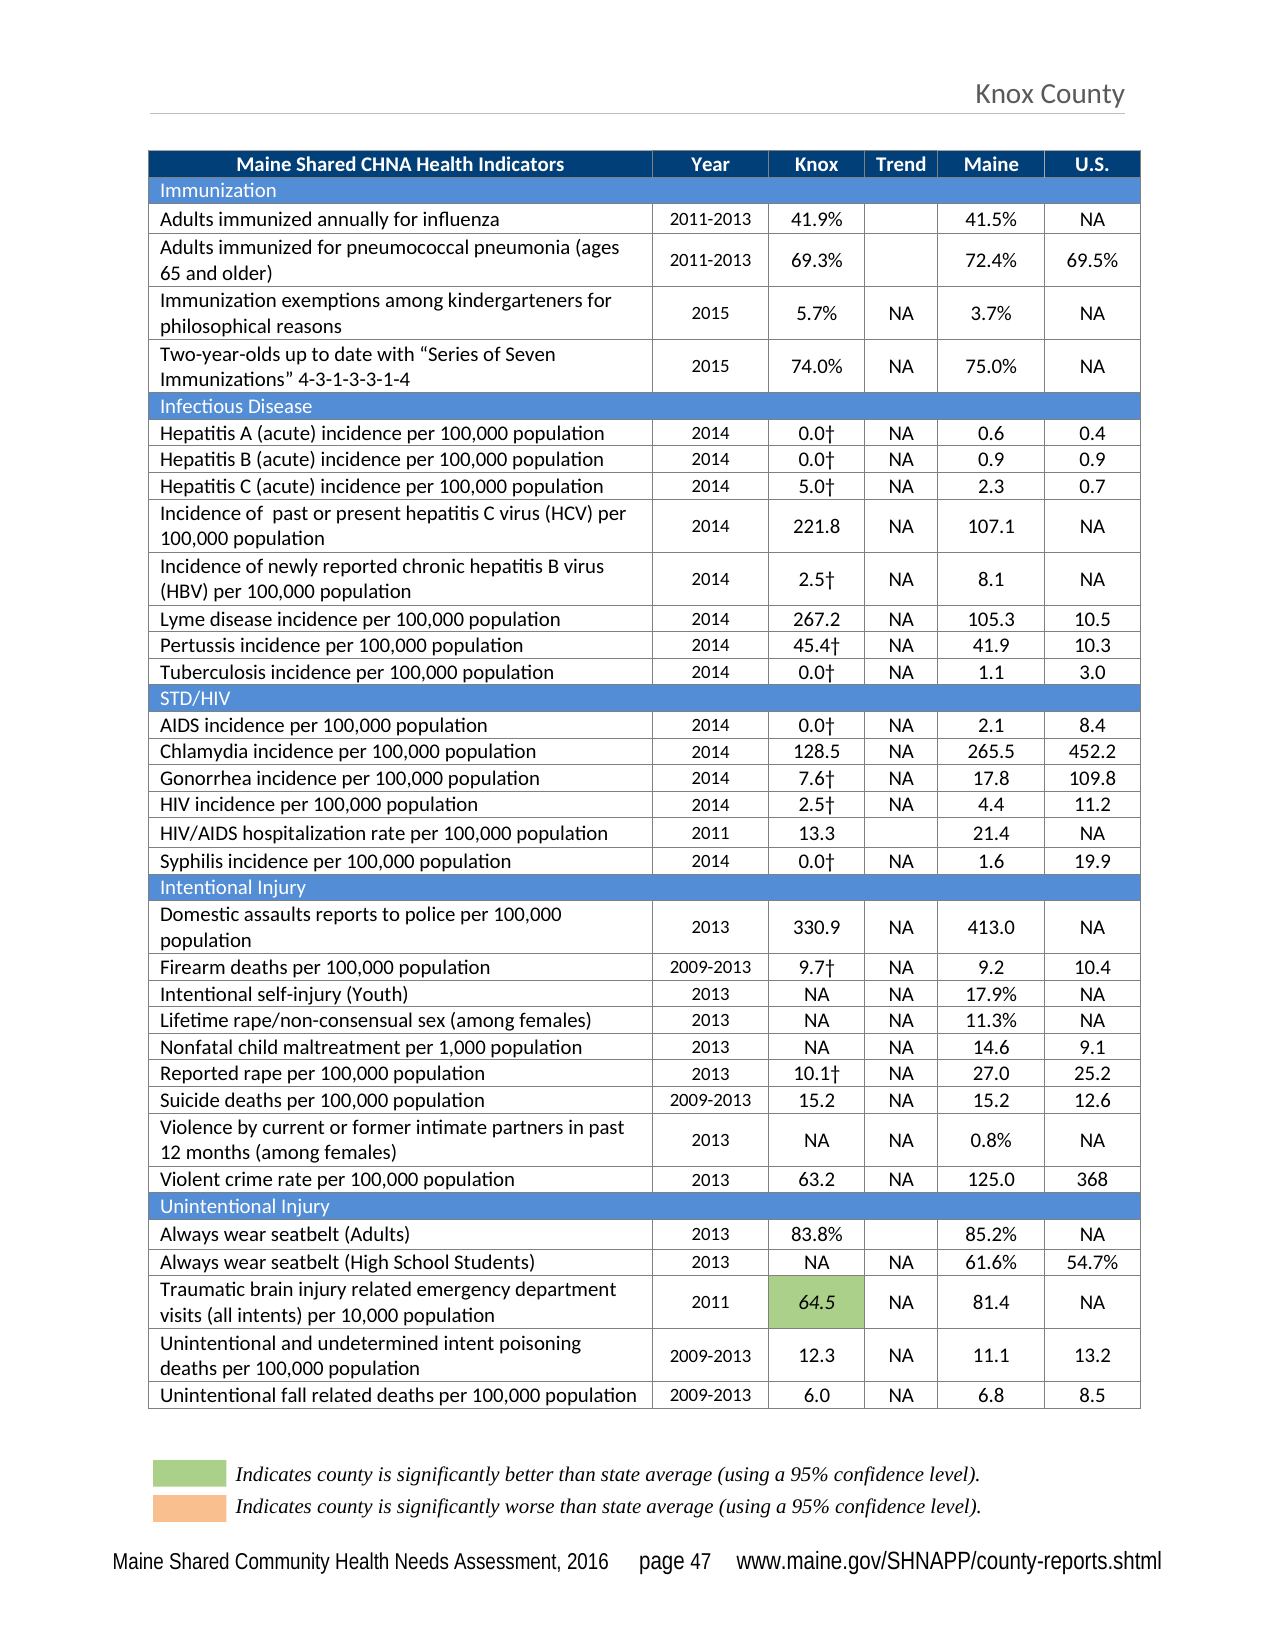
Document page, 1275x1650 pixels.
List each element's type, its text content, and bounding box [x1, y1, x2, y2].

table_cell 0.4 [1045, 420, 1140, 445]
table_cell NA [865, 606, 937, 631]
table_cell Hepatitis C (acute) incidence per 100,000 population [149, 473, 652, 498]
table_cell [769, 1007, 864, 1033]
table_header Maine [938, 151, 1044, 177]
table_cell 2.3 [938, 473, 1044, 498]
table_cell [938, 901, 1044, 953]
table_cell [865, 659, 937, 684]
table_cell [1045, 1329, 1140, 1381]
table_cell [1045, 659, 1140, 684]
table_cell Pertussis incidence per 100,000 population [149, 632, 652, 658]
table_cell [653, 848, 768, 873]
table_cell Adults immunized annually for influenza [149, 204, 652, 233]
table_cell Hepatitis B (acute) incidence per 100,000 population [149, 446, 652, 472]
table_cell [865, 234, 937, 286]
table_cell 41.9% [769, 204, 864, 233]
table_cell 0.0† [769, 446, 864, 472]
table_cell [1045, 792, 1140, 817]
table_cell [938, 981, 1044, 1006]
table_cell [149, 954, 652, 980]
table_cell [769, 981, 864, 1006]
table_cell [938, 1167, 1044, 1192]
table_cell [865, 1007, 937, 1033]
table_cell NA [865, 473, 937, 498]
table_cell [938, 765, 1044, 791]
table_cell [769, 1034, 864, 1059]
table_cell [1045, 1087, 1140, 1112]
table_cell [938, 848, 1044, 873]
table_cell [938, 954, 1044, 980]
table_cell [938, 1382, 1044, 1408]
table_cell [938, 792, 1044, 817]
table_cell [865, 204, 937, 233]
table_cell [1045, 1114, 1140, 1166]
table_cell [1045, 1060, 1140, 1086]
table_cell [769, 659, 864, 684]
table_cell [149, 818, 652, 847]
table_cell 2015 [653, 340, 768, 392]
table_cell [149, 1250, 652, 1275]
table_cell 2014 [653, 446, 768, 472]
table_cell Incidence of newly reported chronic hepatitis B virus (HBV) per 100,000 population [149, 553, 652, 605]
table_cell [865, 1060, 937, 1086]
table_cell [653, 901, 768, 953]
table_cell 105.3 [938, 606, 1044, 631]
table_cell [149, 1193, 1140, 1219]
table_header Maine Shared CHNA Health Indicators [149, 151, 652, 177]
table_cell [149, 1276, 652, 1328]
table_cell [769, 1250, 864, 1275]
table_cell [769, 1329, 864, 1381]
table_cell Adults immunized for pneumococcal pneumonia (ages 65 and older) [149, 234, 652, 286]
table_cell 2.5† [769, 553, 864, 605]
table_cell NA [1045, 500, 1140, 552]
table_header Trend [865, 151, 937, 177]
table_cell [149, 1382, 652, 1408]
table_cell 0.9 [1045, 446, 1140, 472]
table_cell 45.4† [769, 632, 864, 658]
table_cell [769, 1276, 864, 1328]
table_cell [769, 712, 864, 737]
table_cell 2011-2013 [653, 204, 768, 233]
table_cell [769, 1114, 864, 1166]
table_header Year [653, 151, 768, 177]
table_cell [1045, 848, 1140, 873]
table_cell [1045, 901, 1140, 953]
table_cell Lyme disease incidence per 100,000 population [149, 606, 652, 631]
table_cell 5.7% [769, 287, 864, 339]
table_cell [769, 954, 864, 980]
table_cell 2015 [653, 287, 768, 339]
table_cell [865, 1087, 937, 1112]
table_cell NA [1045, 340, 1140, 392]
table_cell Immunization [149, 178, 1140, 203]
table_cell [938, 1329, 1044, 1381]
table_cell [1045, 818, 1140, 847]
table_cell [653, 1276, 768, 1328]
table_cell 0.7 [1045, 473, 1140, 498]
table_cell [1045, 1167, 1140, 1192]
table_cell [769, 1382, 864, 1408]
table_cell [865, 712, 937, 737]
table_cell NA [865, 446, 937, 472]
table_cell 72.4% [938, 234, 1044, 286]
table_cell 3.7% [938, 287, 1044, 339]
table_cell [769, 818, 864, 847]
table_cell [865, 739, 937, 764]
table_cell 5.0† [769, 473, 864, 498]
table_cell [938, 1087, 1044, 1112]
table_cell Immunization exemptions among kindergarteners for philosophical reasons [149, 287, 652, 339]
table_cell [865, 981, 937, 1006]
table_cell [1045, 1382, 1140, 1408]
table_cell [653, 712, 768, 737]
table_cell 41.9 [938, 632, 1044, 658]
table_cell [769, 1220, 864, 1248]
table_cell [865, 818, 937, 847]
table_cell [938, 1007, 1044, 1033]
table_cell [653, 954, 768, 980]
table_cell NA [865, 340, 937, 392]
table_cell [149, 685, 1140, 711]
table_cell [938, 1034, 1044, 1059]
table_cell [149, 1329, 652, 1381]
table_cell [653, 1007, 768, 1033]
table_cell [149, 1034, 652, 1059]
table_cell 8.1 [938, 553, 1044, 605]
table_cell 10.3 [1045, 632, 1140, 658]
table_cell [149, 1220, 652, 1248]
table_cell 2014 [653, 659, 768, 684]
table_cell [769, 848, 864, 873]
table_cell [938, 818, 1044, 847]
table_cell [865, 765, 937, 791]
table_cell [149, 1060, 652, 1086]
table_cell 75.0% [938, 340, 1044, 392]
table_cell NA [865, 420, 937, 445]
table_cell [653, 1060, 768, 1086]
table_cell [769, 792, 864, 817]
table_cell 69.5% [1045, 234, 1140, 286]
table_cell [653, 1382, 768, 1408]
table_cell 2014 [653, 553, 768, 605]
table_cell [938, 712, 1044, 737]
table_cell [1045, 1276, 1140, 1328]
table_cell NA [1045, 553, 1140, 605]
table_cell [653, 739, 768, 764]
table_cell 0.6 [938, 420, 1044, 445]
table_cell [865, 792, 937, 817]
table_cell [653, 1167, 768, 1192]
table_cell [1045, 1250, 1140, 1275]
table_cell Incidence of past or present hepatitis C virus (HCV) per 100,000 population [149, 500, 652, 552]
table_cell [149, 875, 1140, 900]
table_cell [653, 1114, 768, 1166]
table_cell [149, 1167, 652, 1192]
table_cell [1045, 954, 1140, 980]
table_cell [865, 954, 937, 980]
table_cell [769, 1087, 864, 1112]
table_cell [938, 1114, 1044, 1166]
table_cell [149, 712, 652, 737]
table_cell 74.0% [769, 340, 864, 392]
table_cell Two-year-olds up to date with “Series of Seven Immunizations” 4-3-1-3-3-1-4 [149, 340, 652, 392]
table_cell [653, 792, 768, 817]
table_cell NA [865, 287, 937, 339]
table_cell 0.0† [769, 420, 864, 445]
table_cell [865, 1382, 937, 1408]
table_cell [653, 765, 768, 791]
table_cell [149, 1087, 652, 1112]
table_cell Hepatitis A (acute) incidence per 100,000 population [149, 420, 652, 445]
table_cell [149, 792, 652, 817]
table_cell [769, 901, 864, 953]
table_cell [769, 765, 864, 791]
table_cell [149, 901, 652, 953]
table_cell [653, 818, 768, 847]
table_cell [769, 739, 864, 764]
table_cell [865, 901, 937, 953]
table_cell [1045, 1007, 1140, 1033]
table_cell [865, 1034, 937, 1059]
table_cell 2011-2013 [653, 234, 768, 286]
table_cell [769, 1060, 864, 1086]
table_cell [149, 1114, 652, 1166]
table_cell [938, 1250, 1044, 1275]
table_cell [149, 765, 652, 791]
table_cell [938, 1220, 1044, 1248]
table_cell 2014 [653, 500, 768, 552]
table_cell 41.5% [938, 204, 1044, 233]
table_header Knox [769, 151, 864, 177]
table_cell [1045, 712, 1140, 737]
table_cell NA [1045, 204, 1140, 233]
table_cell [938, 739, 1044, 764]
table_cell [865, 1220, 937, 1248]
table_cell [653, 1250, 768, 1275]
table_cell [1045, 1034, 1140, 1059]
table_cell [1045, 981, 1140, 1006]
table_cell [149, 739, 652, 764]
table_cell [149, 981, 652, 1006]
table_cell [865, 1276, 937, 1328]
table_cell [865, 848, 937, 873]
table_cell 2014 [653, 420, 768, 445]
table_header U.S. [1045, 151, 1140, 177]
table_cell 2014 [653, 632, 768, 658]
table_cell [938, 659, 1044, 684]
table_cell NA [1045, 287, 1140, 339]
table_cell Infectious Disease [149, 393, 1140, 419]
table_cell NA [865, 553, 937, 605]
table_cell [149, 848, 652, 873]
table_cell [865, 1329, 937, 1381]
table_cell 69.3% [769, 234, 864, 286]
table_cell 0.9 [938, 446, 1044, 472]
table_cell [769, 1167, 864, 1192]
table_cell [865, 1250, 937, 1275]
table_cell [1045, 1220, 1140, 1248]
table_cell 10.5 [1045, 606, 1140, 631]
table_cell 107.1 [938, 500, 1044, 552]
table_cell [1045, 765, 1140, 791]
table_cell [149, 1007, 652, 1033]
table_cell 2014 [653, 606, 768, 631]
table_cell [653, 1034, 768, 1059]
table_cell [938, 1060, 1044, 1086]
table_cell 221.8 [769, 500, 864, 552]
table_cell NA [865, 632, 937, 658]
table_cell 2014 [653, 473, 768, 498]
table_cell Tuberculosis incidence per 100,000 population [149, 659, 652, 684]
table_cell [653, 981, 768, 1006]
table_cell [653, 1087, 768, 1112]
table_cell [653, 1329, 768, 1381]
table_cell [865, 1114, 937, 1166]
table_cell NA [865, 500, 937, 552]
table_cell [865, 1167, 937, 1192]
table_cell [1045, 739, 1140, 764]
table_cell 267.2 [769, 606, 864, 631]
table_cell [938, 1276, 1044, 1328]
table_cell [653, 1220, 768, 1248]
